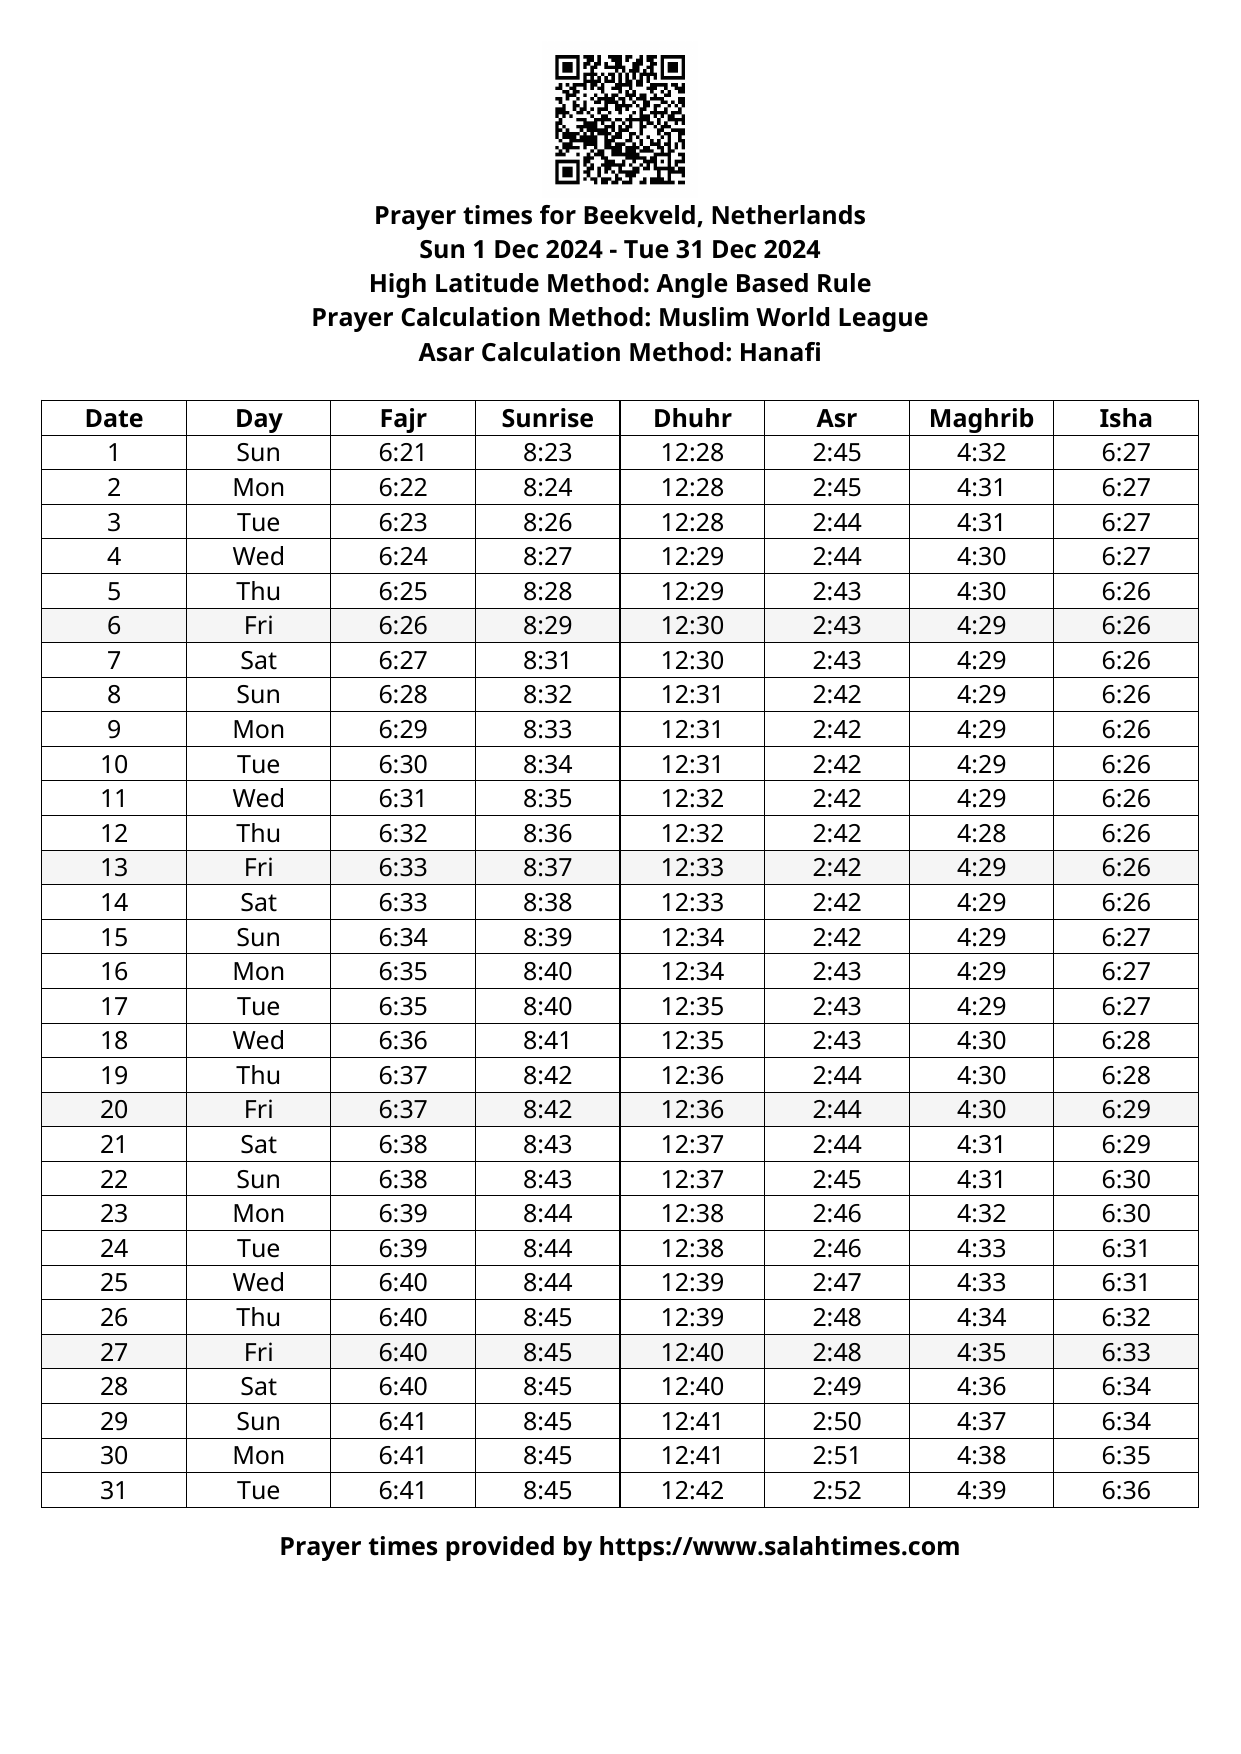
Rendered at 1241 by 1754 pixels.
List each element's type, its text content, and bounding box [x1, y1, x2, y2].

table_cell 2:43 [765, 609, 909, 642]
table_cell 4:29 [910, 954, 1053, 988]
table_header Fajr [331, 401, 475, 434]
table_cell 8:41 [476, 1024, 619, 1057]
table_cell 4:29 [910, 643, 1053, 677]
table_cell 8:34 [476, 747, 619, 780]
table_cell 12:31 [621, 678, 764, 711]
table_cell Thu [187, 1058, 330, 1092]
table_cell 2:47 [765, 1266, 909, 1299]
table_cell 6:26 [1054, 609, 1198, 642]
table_cell 8:43 [476, 1127, 619, 1161]
table_cell 2:42 [765, 747, 909, 780]
table_cell 12:31 [621, 712, 764, 746]
table_cell 2:42 [765, 816, 909, 849]
table_cell 8:44 [476, 1266, 619, 1299]
table_cell 12:39 [621, 1300, 764, 1334]
table_cell Sat [187, 1369, 330, 1403]
table_cell 12:34 [621, 920, 764, 953]
table_cell 4:29 [910, 989, 1053, 1022]
table_cell 6:27 [1054, 470, 1198, 504]
table_cell 12:39 [621, 1266, 764, 1299]
table_cell 2:48 [765, 1335, 909, 1368]
table_cell Tue [187, 505, 330, 538]
table_cell 2:51 [765, 1439, 909, 1472]
table_cell 4:29 [910, 712, 1053, 746]
table_cell 8:38 [476, 885, 619, 919]
table_cell 12:35 [621, 1024, 764, 1057]
table_cell 4:33 [910, 1231, 1053, 1264]
table_cell 6:32 [331, 816, 475, 849]
table_cell 4:39 [910, 1473, 1053, 1507]
text Asar Calculation Method: Hanafi [42, 334, 1198, 368]
table_cell 2 [42, 470, 186, 504]
table_cell 6:36 [331, 1024, 475, 1057]
table_cell Sat [187, 643, 330, 677]
table_cell 4 [42, 539, 186, 573]
table_cell 8:35 [476, 781, 619, 815]
table_cell 12:37 [621, 1162, 764, 1195]
table_cell 8:44 [476, 1196, 619, 1230]
table_cell 8:42 [476, 1058, 619, 1092]
table_cell 21 [42, 1127, 186, 1161]
table_cell 2:44 [765, 1127, 909, 1161]
table_cell 4:30 [910, 1093, 1053, 1126]
table_cell Fri [187, 1335, 330, 1368]
table_header Maghrib [910, 401, 1053, 434]
table_cell 2:42 [765, 920, 909, 953]
table_cell 2:43 [765, 1024, 909, 1057]
table_cell 2:43 [765, 954, 909, 988]
table_header Day [187, 401, 330, 434]
table_cell 15 [42, 920, 186, 953]
table_cell 8:40 [476, 989, 619, 1022]
table_cell 26 [42, 1300, 186, 1334]
table_cell 6:40 [331, 1369, 475, 1403]
table_cell 6:29 [1054, 1127, 1198, 1161]
table_cell 9 [42, 712, 186, 746]
table_cell 4:30 [910, 1058, 1053, 1092]
table_cell 4:29 [910, 920, 1053, 953]
table_cell 3 [42, 505, 186, 538]
table_cell Sun [187, 678, 330, 711]
table_cell 12:28 [621, 505, 764, 538]
table_cell 8:42 [476, 1093, 619, 1126]
table_cell 5 [42, 574, 186, 607]
table_cell 7 [42, 643, 186, 677]
table_cell 6:35 [331, 989, 475, 1022]
table_cell 6:26 [1054, 678, 1198, 711]
table_cell 4:36 [910, 1369, 1053, 1403]
table_cell 8:29 [476, 609, 619, 642]
table_cell Sat [187, 1127, 330, 1161]
table_cell 8:45 [476, 1439, 619, 1472]
table_cell 6:37 [331, 1093, 475, 1126]
table_cell 6:30 [1054, 1196, 1198, 1230]
table_cell 6:32 [1054, 1300, 1198, 1334]
table_cell 8:45 [476, 1300, 619, 1334]
table_cell 2:49 [765, 1369, 909, 1403]
table_cell 6:26 [331, 609, 475, 642]
table_cell 6:36 [1054, 1473, 1198, 1507]
table_cell 12:32 [621, 781, 764, 815]
table_cell 2:48 [765, 1300, 909, 1334]
table_cell 6:28 [1054, 1024, 1198, 1057]
table_cell 6:37 [331, 1058, 475, 1092]
table_cell Mon [187, 1439, 330, 1472]
table_header Dhuhr [621, 401, 764, 434]
table_cell 6:27 [331, 643, 475, 677]
table_cell 6:34 [1054, 1369, 1198, 1403]
table_cell 2:46 [765, 1196, 909, 1230]
table_cell 4:33 [910, 1266, 1053, 1299]
table_cell 12:28 [621, 436, 764, 469]
table_cell 12:36 [621, 1058, 764, 1092]
table_cell 12:28 [621, 470, 764, 504]
table_cell 4:29 [910, 678, 1053, 711]
table_cell 20 [42, 1093, 186, 1126]
table_cell 6:31 [1054, 1266, 1198, 1299]
table_cell 12:29 [621, 539, 764, 573]
table_cell Wed [187, 1266, 330, 1299]
table_header Sunrise [476, 401, 619, 434]
table_cell 4:29 [910, 851, 1053, 884]
table_cell 6:34 [331, 920, 475, 953]
table_cell 6:28 [331, 678, 475, 711]
table_cell 2:44 [765, 1093, 909, 1126]
table_cell 8:45 [476, 1404, 619, 1437]
table_cell 2:43 [765, 574, 909, 607]
table_cell 8:45 [476, 1335, 619, 1368]
table_cell 1 [42, 436, 186, 469]
table_cell 6:27 [1054, 920, 1198, 953]
table_cell 4:31 [910, 1162, 1053, 1195]
table_cell 6:33 [331, 851, 475, 884]
table_cell 6:38 [331, 1127, 475, 1161]
table_cell 4:32 [910, 1196, 1053, 1230]
table_cell Sun [187, 1404, 330, 1437]
table_cell Mon [187, 712, 330, 746]
table_cell 6:28 [1054, 1058, 1198, 1092]
table_cell 8:24 [476, 470, 619, 504]
table_cell 12:40 [621, 1335, 764, 1368]
table_cell 6:33 [1054, 1335, 1198, 1368]
table_cell 8:23 [476, 436, 619, 469]
table_cell 12:33 [621, 885, 764, 919]
table_cell 4:34 [910, 1300, 1053, 1334]
table_cell 25 [42, 1266, 186, 1299]
table_cell 6:40 [331, 1300, 475, 1334]
table_cell 6:31 [1054, 1231, 1198, 1264]
table_cell Sat [187, 885, 330, 919]
table_cell Thu [187, 1300, 330, 1334]
table_cell 8:31 [476, 643, 619, 677]
table_cell 28 [42, 1369, 186, 1403]
table_cell 2:45 [765, 1162, 909, 1195]
table_cell 29 [42, 1404, 186, 1437]
table_cell 4:37 [910, 1404, 1053, 1437]
table_cell Fri [187, 851, 330, 884]
table_cell 12:32 [621, 816, 764, 849]
table_cell 4:31 [910, 505, 1053, 538]
table_cell 18 [42, 1024, 186, 1057]
table_cell 2:44 [765, 539, 909, 573]
table_cell 12:42 [621, 1473, 764, 1507]
table_cell 6:27 [1054, 954, 1198, 988]
table_cell 6:35 [331, 954, 475, 988]
table_cell 8:43 [476, 1162, 619, 1195]
table_cell Thu [187, 816, 330, 849]
table_cell 6:26 [1054, 816, 1198, 849]
table_cell 6:26 [1054, 851, 1198, 884]
table_cell 2:44 [765, 1058, 909, 1092]
table_cell 8:26 [476, 505, 619, 538]
table_cell 31 [42, 1473, 186, 1507]
table_cell 6:39 [331, 1231, 475, 1264]
table_cell 12:31 [621, 747, 764, 780]
table_cell 4:29 [910, 747, 1053, 780]
table_cell 2:42 [765, 712, 909, 746]
table_cell 6:22 [331, 470, 475, 504]
table_cell 6:30 [331, 747, 475, 780]
table_cell 24 [42, 1231, 186, 1264]
table_cell 12 [42, 816, 186, 849]
table_cell 8:27 [476, 539, 619, 573]
table_cell 4:30 [910, 539, 1053, 573]
table_cell 12:30 [621, 609, 764, 642]
table_header Isha [1054, 401, 1198, 434]
table_cell 6:41 [331, 1473, 475, 1507]
table_cell 6:29 [1054, 1093, 1198, 1126]
table_cell 6:26 [1054, 712, 1198, 746]
table_cell 2:42 [765, 885, 909, 919]
table_cell 12:40 [621, 1369, 764, 1403]
table_header Asr [765, 401, 909, 434]
table_cell 8:40 [476, 954, 619, 988]
table_cell 30 [42, 1439, 186, 1472]
table_cell 4:29 [910, 781, 1053, 815]
table_cell 6:33 [331, 885, 475, 919]
table_cell 8:32 [476, 678, 619, 711]
table_cell 8:33 [476, 712, 619, 746]
table_cell 6:39 [331, 1196, 475, 1230]
table_cell 6:35 [1054, 1439, 1198, 1472]
table_cell 6:21 [331, 436, 475, 469]
table_header Date [42, 401, 186, 434]
picture [542, 41, 699, 198]
table_cell Sun [187, 1162, 330, 1195]
table_cell 2:45 [765, 470, 909, 504]
table_cell 12:30 [621, 643, 764, 677]
table_cell Tue [187, 989, 330, 1022]
table_cell 6:27 [1054, 539, 1198, 573]
table_cell 11 [42, 781, 186, 815]
table_cell 12:36 [621, 1093, 764, 1126]
table_cell 12:38 [621, 1196, 764, 1230]
table_cell 4:29 [910, 609, 1053, 642]
table_cell Fri [187, 609, 330, 642]
table_cell 6 [42, 609, 186, 642]
table_cell 12:41 [621, 1439, 764, 1472]
table_cell 4:29 [910, 885, 1053, 919]
table_cell 2:45 [765, 436, 909, 469]
table_cell 4:30 [910, 1024, 1053, 1057]
table_cell 4:31 [910, 1127, 1053, 1161]
text Sun 1 Dec 2024 - Tue 31 Dec 2024 [42, 232, 1198, 266]
table_cell Wed [187, 1024, 330, 1057]
table_cell 12:37 [621, 1127, 764, 1161]
table_cell Tue [187, 1473, 330, 1507]
table_cell 8:45 [476, 1473, 619, 1507]
table_cell 2:42 [765, 678, 909, 711]
table_cell 4:28 [910, 816, 1053, 849]
table_cell Wed [187, 781, 330, 815]
table_cell 2:42 [765, 781, 909, 815]
table_cell 2:44 [765, 505, 909, 538]
table_cell 4:32 [910, 436, 1053, 469]
text Prayer Calculation Method: Muslim World League [42, 300, 1198, 334]
table_cell 6:27 [1054, 989, 1198, 1022]
table_cell 14 [42, 885, 186, 919]
table_cell Tue [187, 747, 330, 780]
table_cell 23 [42, 1196, 186, 1230]
table_cell 8:28 [476, 574, 619, 607]
table_cell 8:37 [476, 851, 619, 884]
table_cell Mon [187, 954, 330, 988]
table_cell 6:29 [331, 712, 475, 746]
table_cell 8 [42, 678, 186, 711]
table_cell 8:39 [476, 920, 619, 953]
table_cell 2:43 [765, 989, 909, 1022]
table_cell 17 [42, 989, 186, 1022]
table_cell Sun [187, 436, 330, 469]
table_cell 2:43 [765, 643, 909, 677]
table_cell 6:41 [331, 1439, 475, 1472]
table_cell 2:46 [765, 1231, 909, 1264]
table_cell 12:29 [621, 574, 764, 607]
table_cell 4:30 [910, 574, 1053, 607]
table_cell 6:26 [1054, 781, 1198, 815]
table_cell 19 [42, 1058, 186, 1092]
table_cell 8:44 [476, 1231, 619, 1264]
table_cell 6:24 [331, 539, 475, 573]
table_cell Tue [187, 1231, 330, 1264]
table_cell 13 [42, 851, 186, 884]
text Prayer times provided by https://www.salahtimes.com [42, 1528, 1198, 1563]
text High Latitude Method: Angle Based Rule [42, 266, 1198, 300]
table_cell 6:40 [331, 1266, 475, 1299]
table_cell 22 [42, 1162, 186, 1195]
table_cell 6:38 [331, 1162, 475, 1195]
table_cell Fri [187, 1093, 330, 1126]
table_cell 6:30 [1054, 1162, 1198, 1195]
table_cell 6:27 [1054, 436, 1198, 469]
table_cell 10 [42, 747, 186, 780]
table_cell 6:27 [1054, 505, 1198, 538]
table_cell 4:31 [910, 470, 1053, 504]
table_cell Wed [187, 539, 330, 573]
table_cell 6:26 [1054, 747, 1198, 780]
table_cell 6:40 [331, 1335, 475, 1368]
table_cell 2:50 [765, 1404, 909, 1437]
table_cell 6:26 [1054, 885, 1198, 919]
table_cell 6:26 [1054, 574, 1198, 607]
table_cell Mon [187, 470, 330, 504]
table_cell Thu [187, 574, 330, 607]
table_cell 6:23 [331, 505, 475, 538]
table_cell 8:36 [476, 816, 619, 849]
table_cell 12:38 [621, 1231, 764, 1264]
table_cell 2:52 [765, 1473, 909, 1507]
table_cell 4:38 [910, 1439, 1053, 1472]
table_cell 12:41 [621, 1404, 764, 1437]
table_cell 6:34 [1054, 1404, 1198, 1437]
table_cell 16 [42, 954, 186, 988]
table_cell Mon [187, 1196, 330, 1230]
table_cell 12:33 [621, 851, 764, 884]
table_cell 12:34 [621, 954, 764, 988]
table_cell 8:45 [476, 1369, 619, 1403]
table_cell 6:26 [1054, 643, 1198, 677]
table_cell 6:25 [331, 574, 475, 607]
table_cell 12:35 [621, 989, 764, 1022]
text Prayer times for Beekveld, Netherlands [42, 198, 1198, 232]
table_cell 6:41 [331, 1404, 475, 1437]
table_cell 2:42 [765, 851, 909, 884]
table_cell 27 [42, 1335, 186, 1368]
table_cell 6:31 [331, 781, 475, 815]
table_cell Sun [187, 920, 330, 953]
table_cell 4:35 [910, 1335, 1053, 1368]
